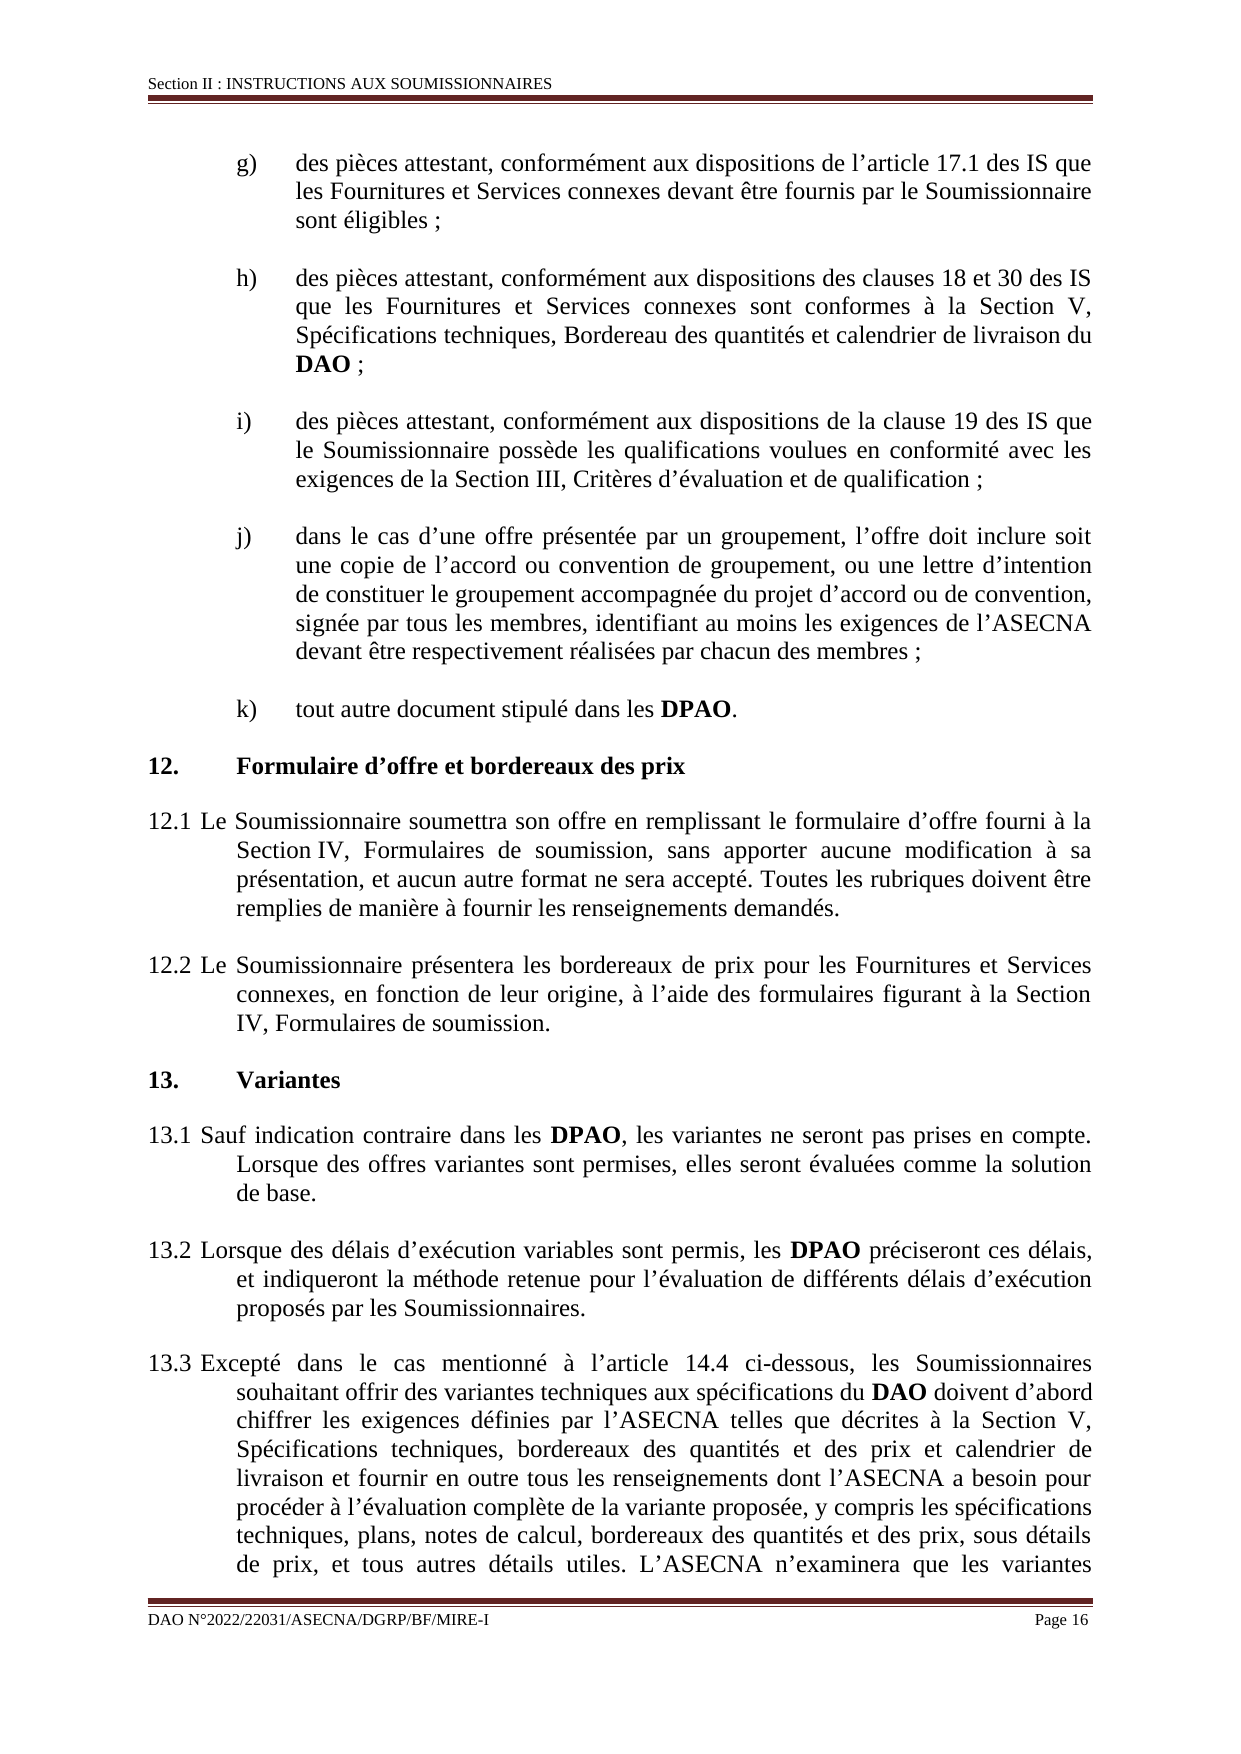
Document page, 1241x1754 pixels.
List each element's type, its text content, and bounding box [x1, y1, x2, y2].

list Lorsque des délais d’exécution variables sont permis, les DPAO préciseront ces délais, et indiqueront la méthode retenue pour l’évaluation de différents délais d’exécution proposés par les Soumissionnaires. [148, 1235, 1093, 1322]
list des pièces attestant, conformément aux dispositions de l’article 17.1 des IS que les Fournitures et Services connexes devant être fournis par le Soumissionnaire sont éligibles ; [236, 148, 1093, 234]
list tout autre document stipulé dans les DPAO. [236, 694, 1093, 723]
list Sauf indication contraire dans les DPAO, les variantes ne seront pas prises en compte. Lorsque des offres variantes sont permises, elles seront évaluées comme la solution de base. [148, 1120, 1093, 1207]
list des pièces attestant, conformément aux dispositions des clauses 18 et 30 des IS que les Fournitures et Services connexes sont conformes à la Section V, Spécifications techniques, Bordereau des quantités et calendrier de livraison du DAO ; [236, 263, 1093, 378]
list dans le cas d’une offre présentée par un groupement, l’offre doit inclure soit une copie de l’accord ou convention de groupement, ou une lettre d’intention de constituer le groupement accompagnée du projet d’accord ou de convention, signée par tous les membres, identifiant au moins les exigences de l’ASECNA devant être respectivement réalisées par chacun des membres ; [236, 521, 1093, 665]
subtitle Formulaire d’offre et bordereaux des prix [148, 751, 1093, 780]
list Le Soumissionnaire présentera les bordereaux de prix pour les Fournitures et Services connexes, en fonction de leur origine, à l’aide des formulaires figurant à la Section IV, Formulaires de soumission. [148, 950, 1093, 1036]
subtitle Variantes [148, 1065, 1093, 1094]
list Le Soumissionnaire soumettra son offre en remplissant le formulaire d’offre fourni à la Section IV, Formulaires de soumission, sans apporter aucune modification à sa présentation, et aucun autre format ne sera accepté. Toutes les rubriques doivent être remplies de manière à fournir les renseignements demandés. [148, 806, 1093, 921]
list des pièces attestant, conformément aux dispositions de la clause 19 des IS que le Soumissionnaire possède les qualifications voulues en conformité avec les exigences de la Section , Critères d’évaluation et de qualification ; [236, 406, 1093, 493]
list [148, 1348, 1093, 1578]
